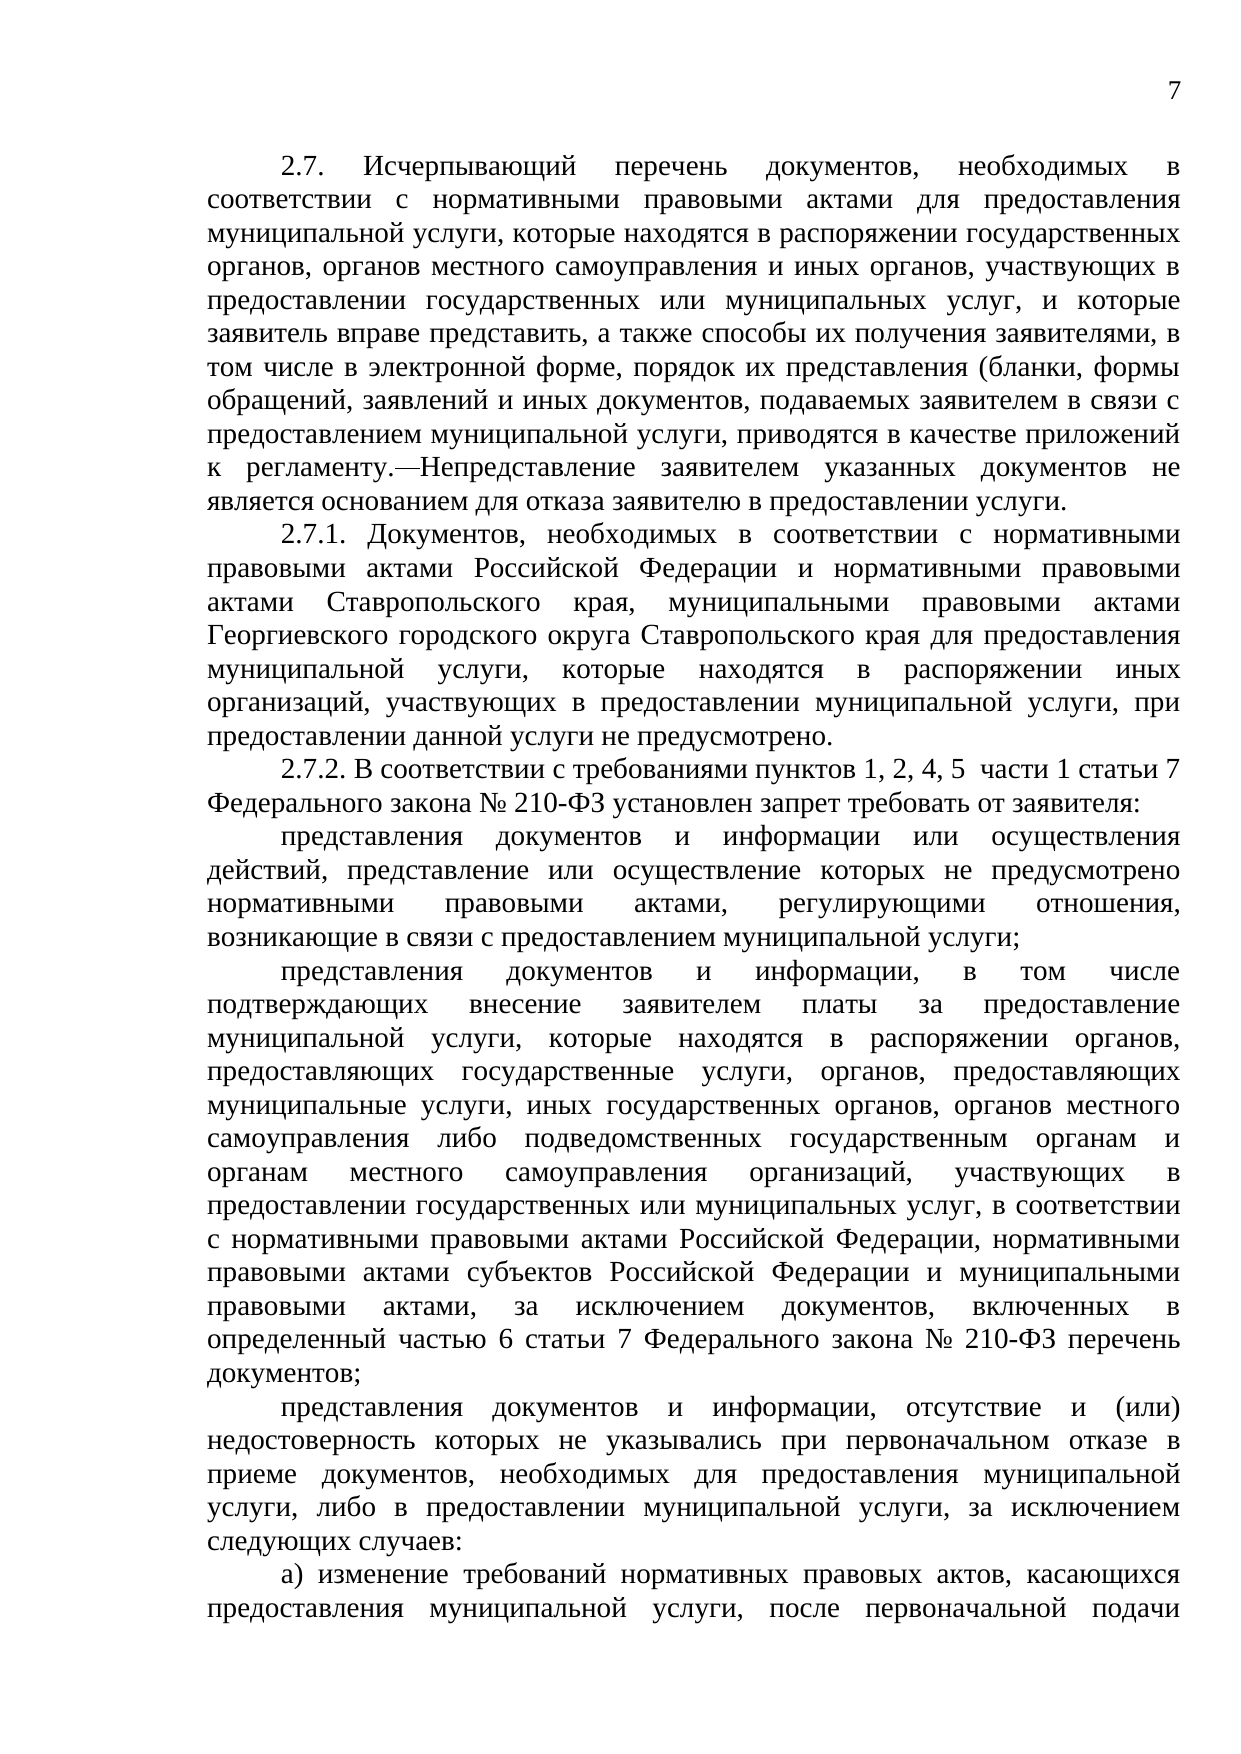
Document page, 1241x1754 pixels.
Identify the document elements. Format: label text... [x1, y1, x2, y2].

text 2.7. Исчерпывающий перечень документов, необходимых в соответствии с нормативными правовыми актами для предоставления муниципальной услуги, которые находятся в распоряжении государственных органов, органов местного самоуправления и иных органов, участвующих в предоставлении государственных или муниципальных услуг, и которые заявитель вправе представить, а также способы их получения заявителями, в том числе в электронной форме, порядок их представления (бланки, формы обращений, заявлений и иных документов, подаваемых заявителем в связи с предоставлением муниципальной услуги, приводятся в качестве приложений к регламенту. Непредставление заявителем указанных документов не является основанием для отказа заявителю в предоставлении услуги. [207, 148, 1181, 517]
text 2.7.1. Документов, необходимых в соответствии с нормативными правовыми актами Российской Федерации и нормативными правовыми актами Ставропольского края, муниципальными правовыми актами Георгиевского городского округа Ставропольского края для предоставления муниципальной услуги, которые находятся в распоряжении иных организаций, участвующих в предоставлении муниципальной услуги, при предоставлении данной услуги не предусмотрено. [207, 517, 1181, 751]
text представления документов и информации или осуществления действий, представление или осуществление которых не предусмотрено нормативными правовыми актами, регулирующими отношения, возникающие в связи с предоставлением муниципальной услуги; [207, 818, 1181, 953]
text 2.7.2. В соответствии с требованиями пунктов 1, 2, 4, 5 части 1 статьи 7 Федерального закона № 210-ФЗ установлен запрет требовать от заявителя: [207, 751, 1181, 818]
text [207, 1556, 1181, 1623]
text представления документов и информации, отсутствие и (или) недостоверность которых не указывались при первоначальном отказе в приеме документов, необходимых для предоставления муниципальной услуги, либо в предоставлении муниципальной услуги, за исключением следующих случаев: [207, 1389, 1181, 1556]
text представления документов и информации, в том числе подтверждающих внесение заявителем платы за предоставление муниципальной услуги, которые находятся в распоряжении органов, предоставляющих государственные услуги, органов, предоставляющих муниципальные услуги, иных государственных органов, органов местного самоуправления либо подведомственных государственным органам и органам местного самоуправления организаций, участвующих в предоставлении государственных или муниципальных услуг, в соответствии с нормативными правовыми актами Российской Федерации, нормативными правовыми актами субъектов Российской Федерации и муниципальными правовыми актами, за исключением документов, включенных в определенный частью 6 статьи 7 Федерального закона № 210-ФЗ перечень документов; [207, 953, 1181, 1389]
